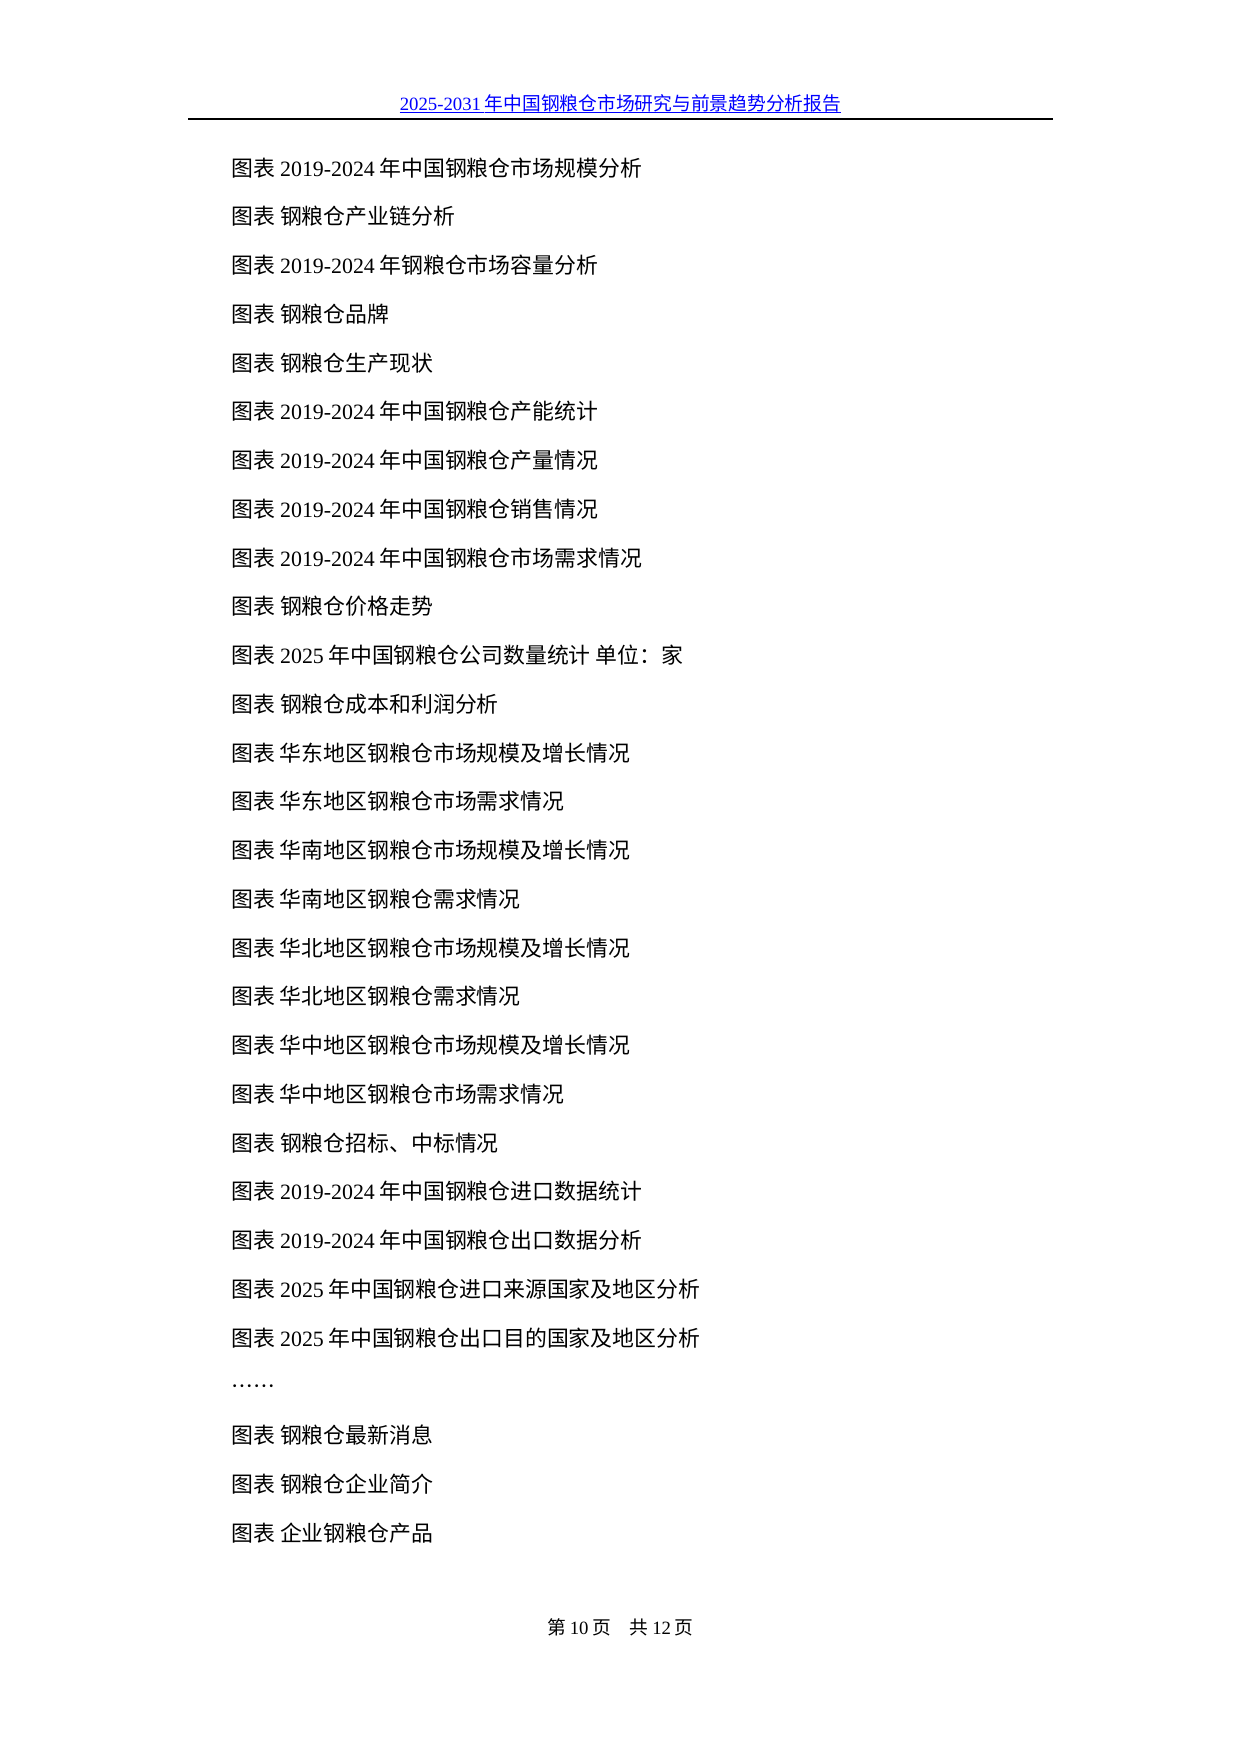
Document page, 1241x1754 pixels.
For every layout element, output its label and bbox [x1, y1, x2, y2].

text [187, 150, 1053, 1548]
